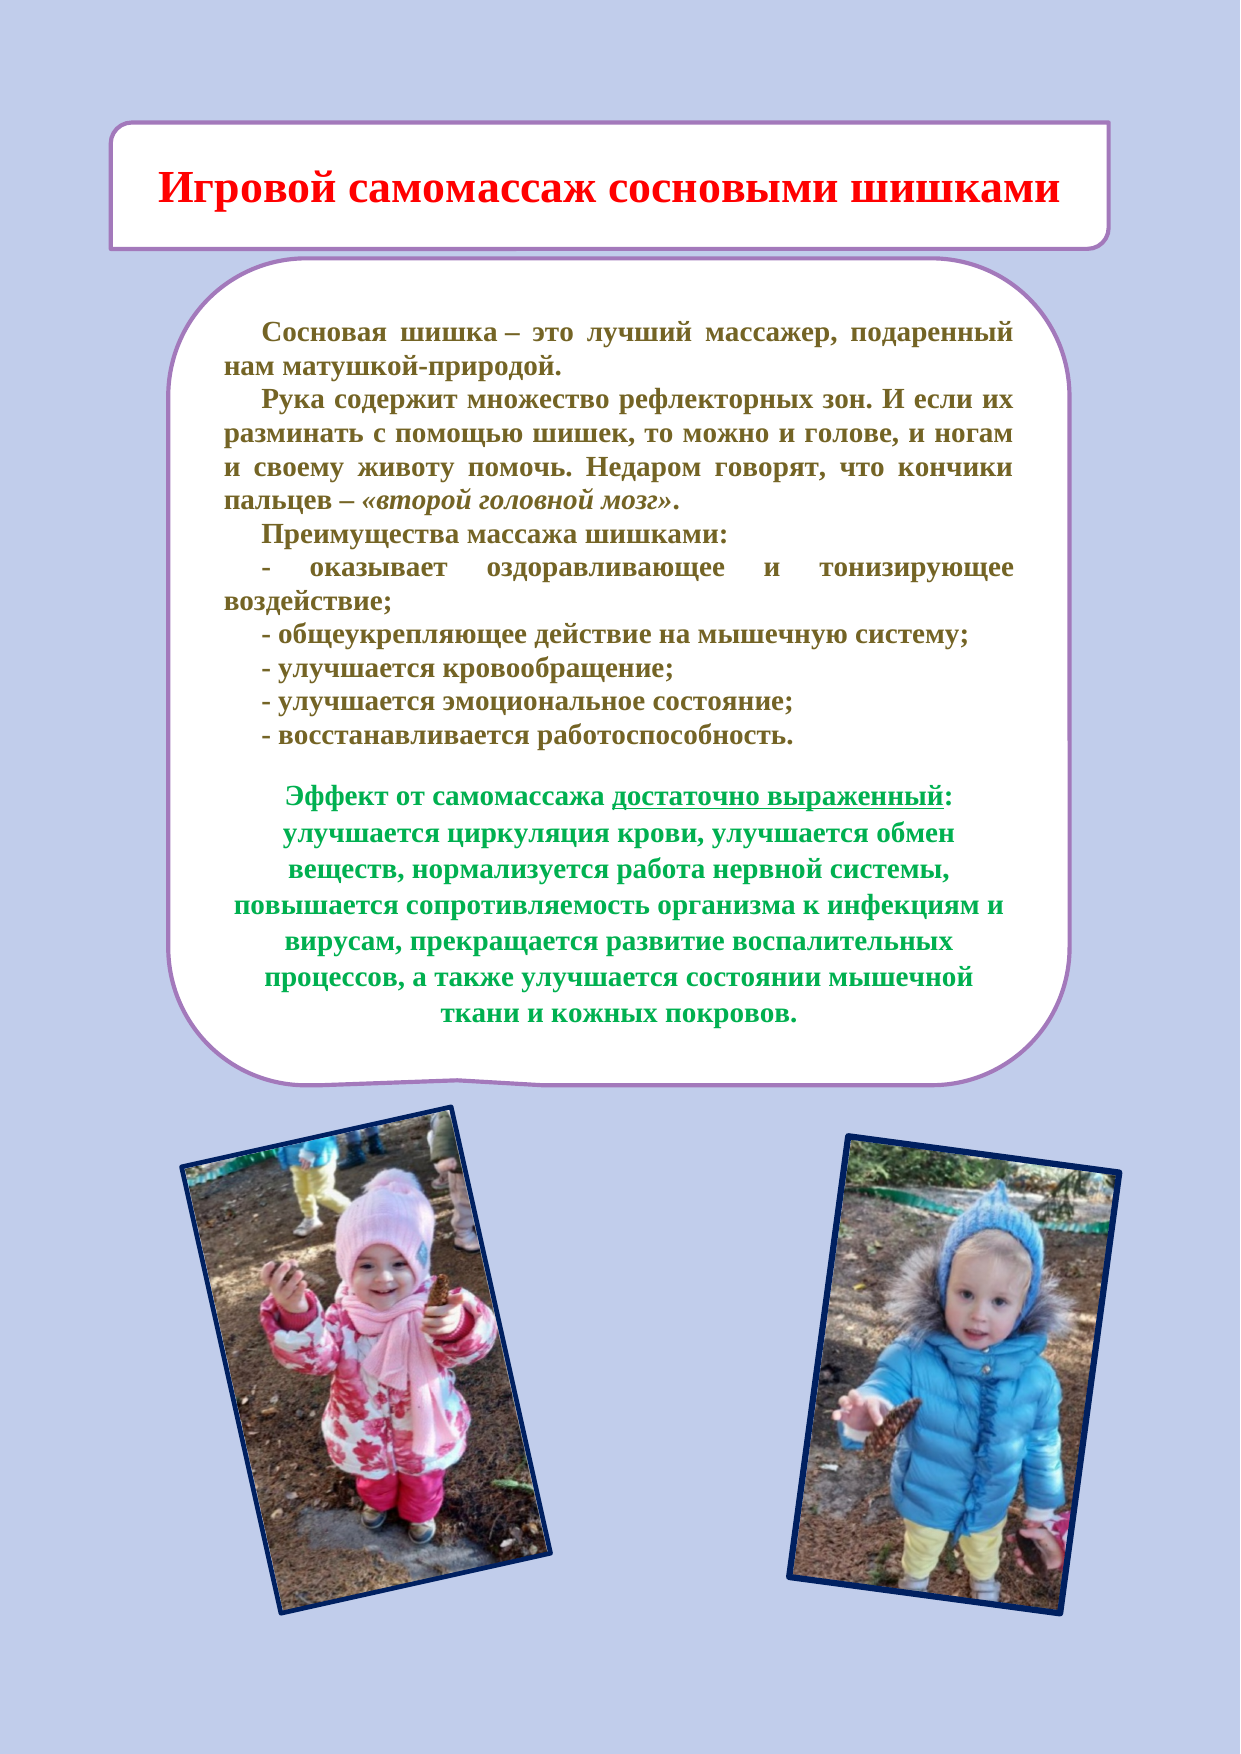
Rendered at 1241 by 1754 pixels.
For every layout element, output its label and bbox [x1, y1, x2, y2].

picture [185, 1110, 547, 1610]
picture [793, 1141, 1115, 1609]
